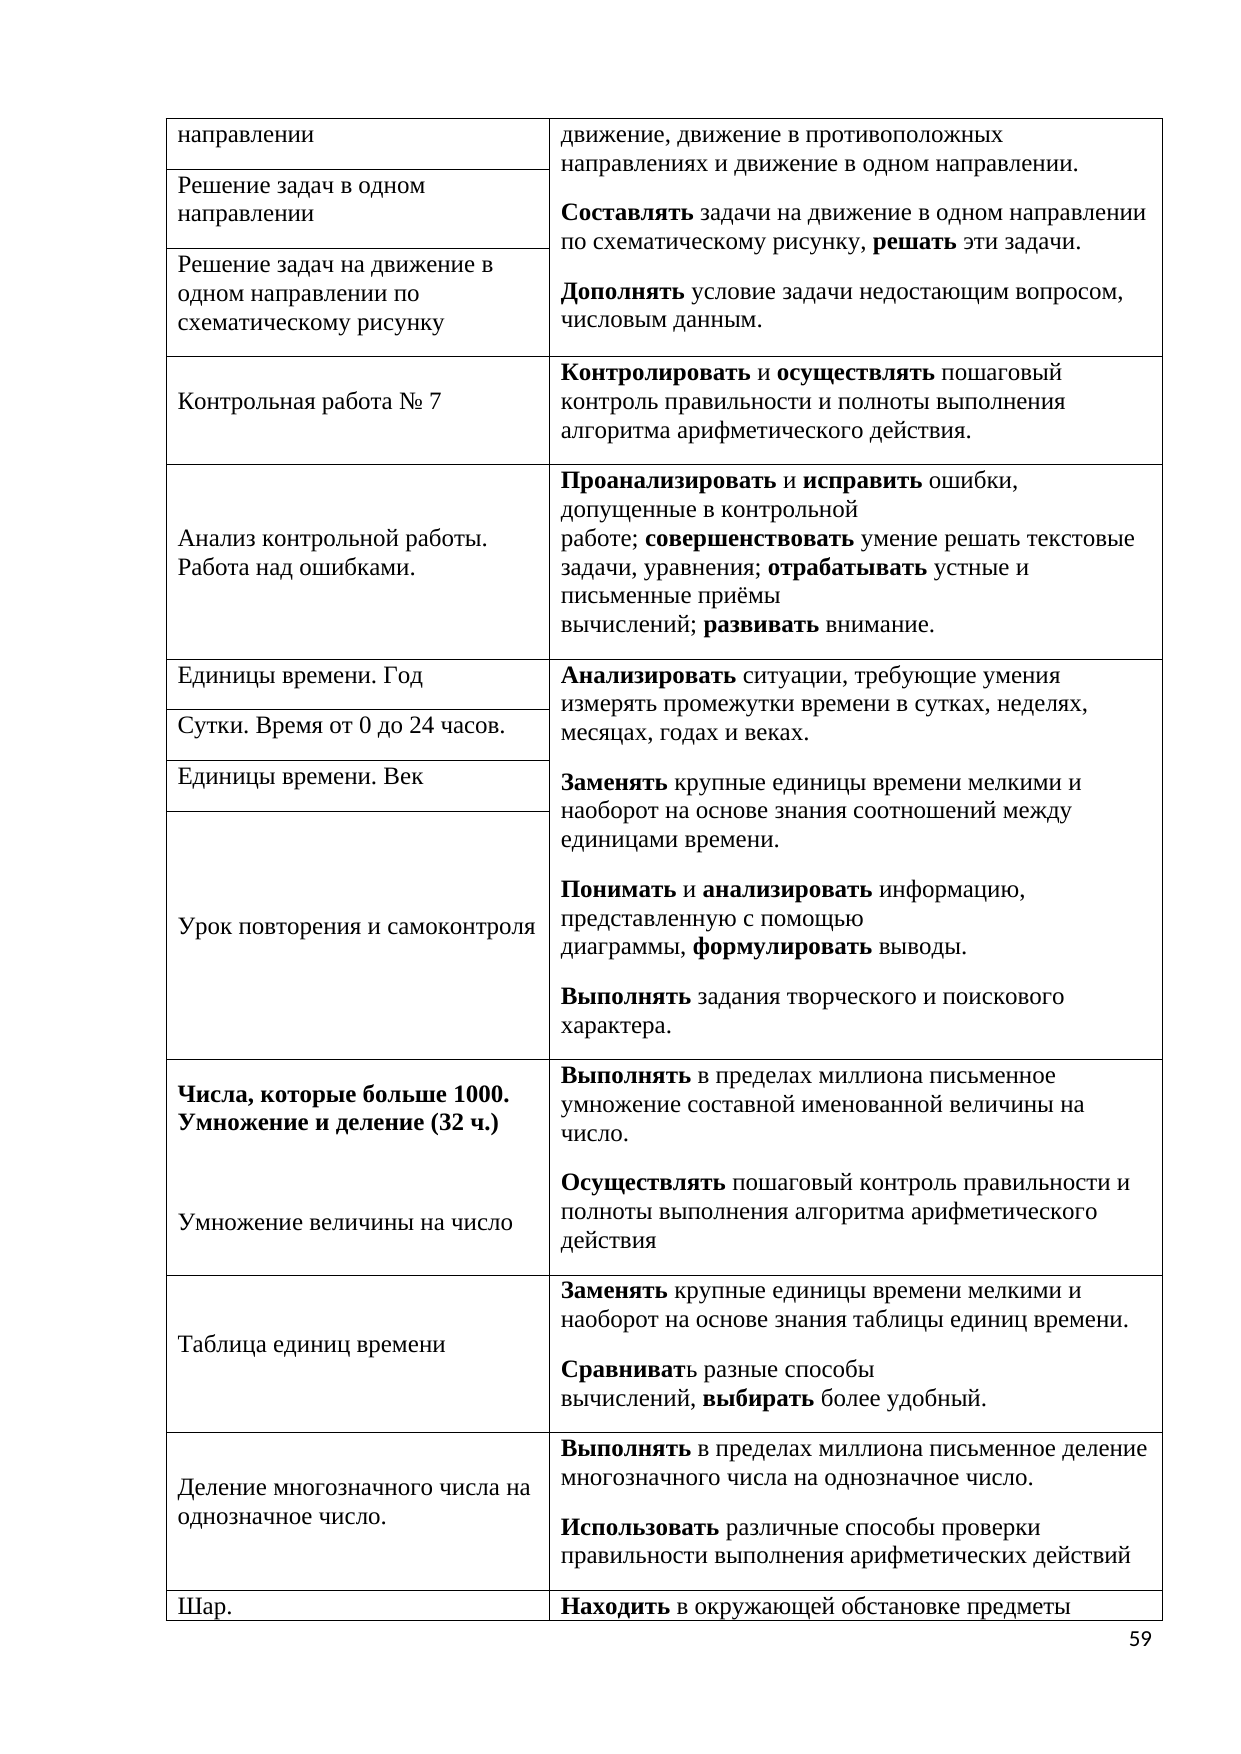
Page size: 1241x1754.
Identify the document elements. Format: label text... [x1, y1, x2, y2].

table_cell Урок повторения и самоконтроля [167, 812, 549, 1059]
table_cell Сутки. Время от 0 до 24 часов. [167, 710, 549, 760]
table_cell Единицы времени. Век [167, 761, 549, 811]
table_cell Таблица единиц времени [167, 1276, 549, 1432]
table_cell Решение задач в одном направлении [167, 170, 549, 248]
table_cell Анализировать ситуации, требующие умения измерять промежутки времени в сутках, неделях, месяцах, годах и веках. Заменять крупные единицы времени мелкими и наоборот на основе знания соотношений между единицами времени. Понимать и анализировать информацию, представленную с помощью диаграммы, формулировать выводы. Выполнять задания творческого и поискового характера. [550, 660, 1162, 1059]
table_cell Единицы времени. Год [167, 660, 549, 709]
table_cell Проанализировать и исправить ошибки, допущенные в контрольной работе; совершенствовать умение решать текстовые задачи, уравнения; отрабатывать устные и письменные приёмы вычислений; развивать внимание. [550, 465, 1162, 659]
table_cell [550, 1591, 1162, 1620]
table_cell Анализ контрольной работы. Работа над ошибками. [167, 465, 549, 659]
table_cell Решение задач на движение в одном направлении по схематическому рисунку [167, 249, 549, 356]
table_cell Выполнять в пределах миллиона письменное деление многозначного числа на однозначное число. Использовать различные способы проверки правильности выполнения арифметических действий [550, 1433, 1162, 1590]
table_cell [550, 119, 1162, 356]
table_cell Выполнять в пределах миллиона письменное умножение составной именованной величины на число. Осуществлять пошаговый контроль правильности и полноты выполнения алгоритма арифметического действия [550, 1060, 1162, 1274]
table_cell Деление многозначного числа на однозначное число. [167, 1433, 549, 1590]
table_cell Числа, которые больше 1000. Умножение и деление (32 ч.) Умножение величины на число [167, 1060, 549, 1274]
table_cell Контролировать и осуществлять пошаговый контроль правильности и полноты выполнения алгоритма арифметического действия. [550, 357, 1162, 464]
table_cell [167, 119, 549, 169]
table_cell Контрольная работа № 7 [167, 357, 549, 464]
table_cell Шар. [167, 1591, 549, 1620]
table_cell Заменять крупные единицы времени мелкими и наоборот на основе знания таблицы единиц времени. Сравнивать разные способы вычислений, выбирать более удобный. [550, 1276, 1162, 1432]
